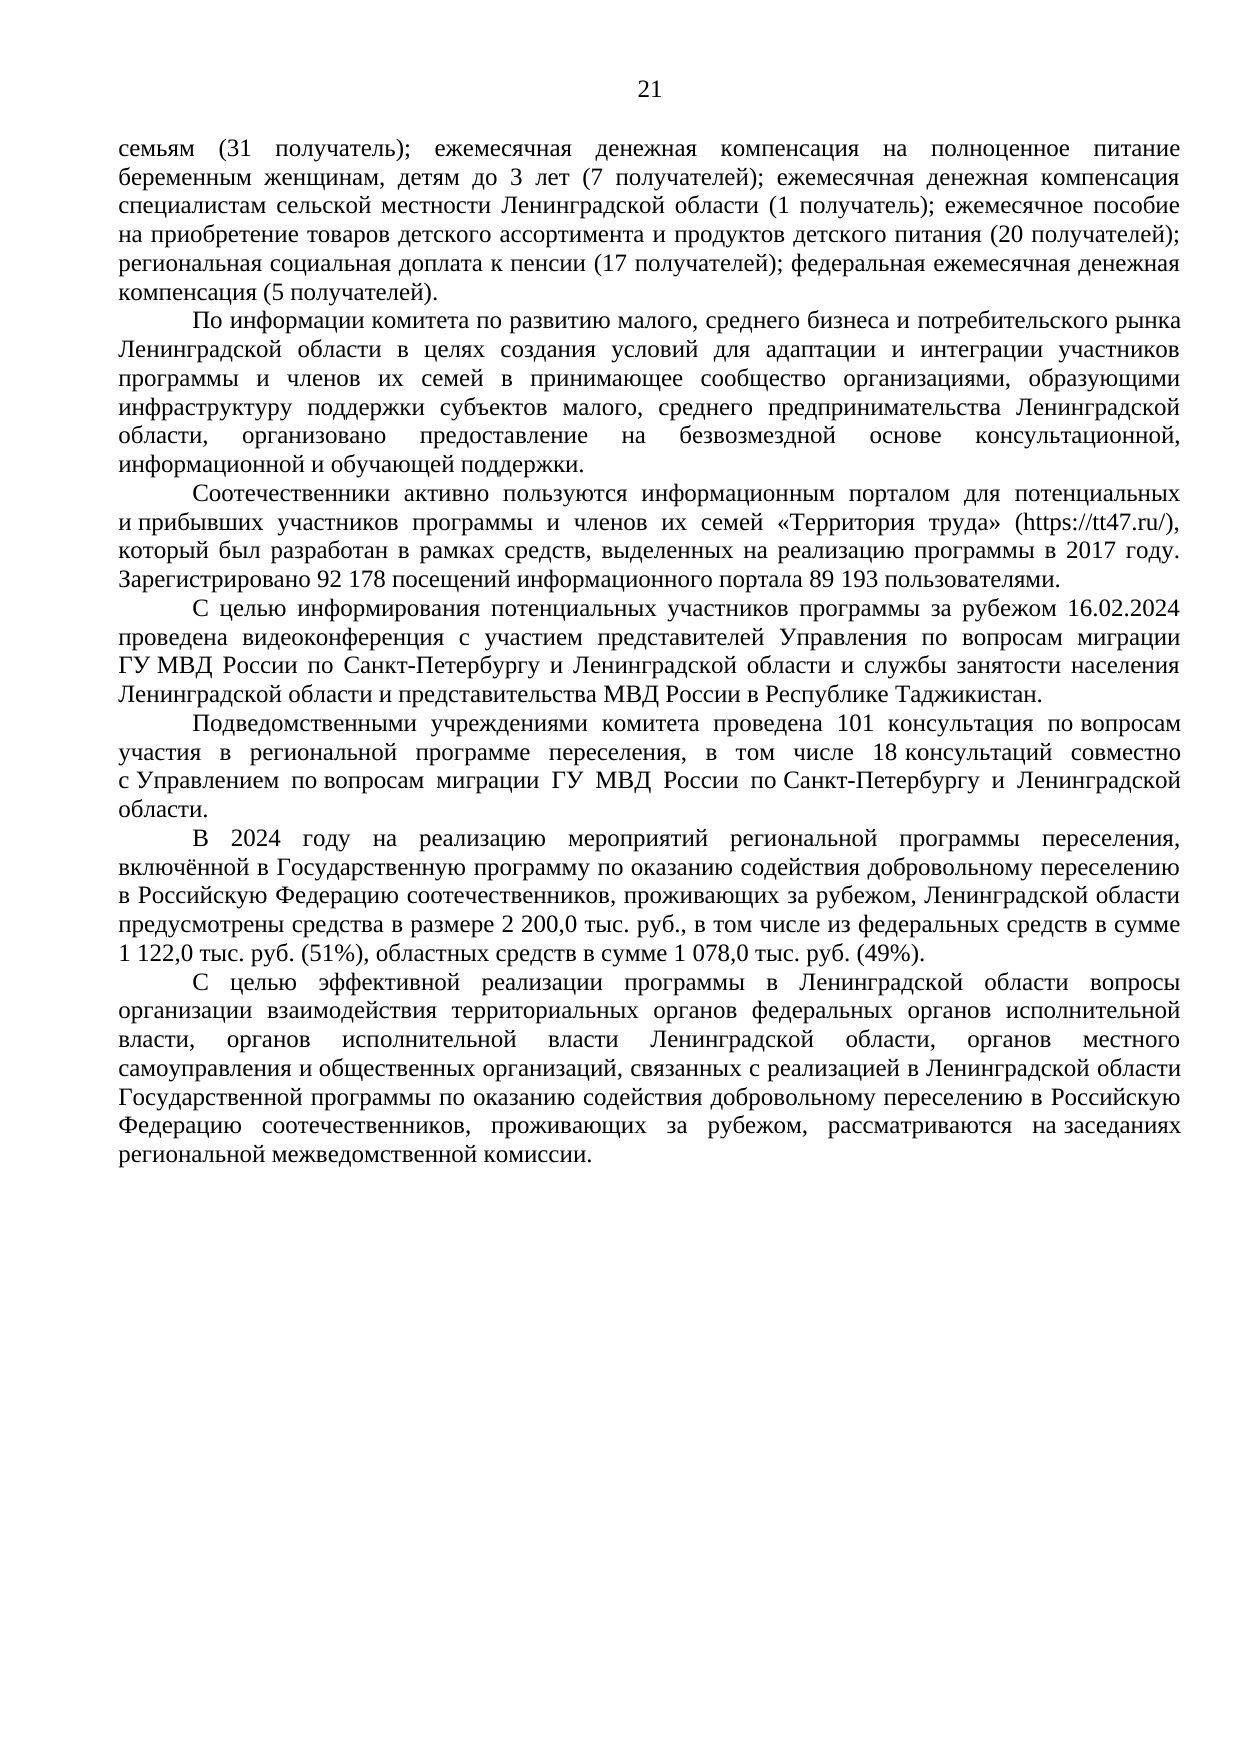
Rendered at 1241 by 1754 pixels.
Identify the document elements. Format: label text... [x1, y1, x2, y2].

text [118, 133, 1181, 305]
text Подведомственными учреждениями комитета проведена 101 консультация по вопросам участия в региональной программе переселения, в том числе 18 консультаций совместно с Управлением по вопросам миграции ГУ МВД России по Санкт-Петербургу и Ленинградской области. [118, 708, 1181, 823]
text В 2024 году на реализацию мероприятий региональной программы переселения, включённой в Государственную программу по оказанию содействия добровольному переселению в Российскую Федерацию соотечественников, проживающих за рубежом, Ленинградской области предусмотрены средства в размере 2 200,0 тыс. руб., в том числе из федеральных средств в сумме 1 122,0 тыс. руб. (51%), областных средств в сумме 1 078,0 тыс. руб. (49%). [118, 823, 1181, 967]
text По информации комитета по развитию малого, среднего бизнеса и потребительского рынка Ленинградской области в целях создания условий для адаптации и интеграции участников программы и членов их семей в принимающее сообщество организациями, образующими инфраструктуру поддержки субъектов малого, среднего предпринимательства Ленинградской области, организовано предоставление на безвозмездной основе консультационной, информационной и обучающей поддержки. [118, 305, 1181, 478]
text С целью информирования потенциальных участников программы за рубежом 16.02.2024 проведена видеоконференция с участием представителей Управления по вопросам миграции ГУ МВД России по Санкт-Петербургу и Ленинградской области и службы занятости населения Ленинградской области и представительства МВД России в Республике Таджикистан. [118, 593, 1181, 708]
text Соотечественники активно пользуются информационным порталом для потенциальных и прибывших участников программы и членов их семей «Территория труда» (https://tt47.ru/), который был разработан в рамках средств, выделенных на реализацию программы в 2017 году. Зарегистрировано 92 178 посещений информационного портала 89 193 пользователями. [118, 478, 1181, 593]
text С целью эффективной реализации программы в Ленинградской области вопросы организации взаимодействия территориальных органов федеральных органов исполнительной власти, органов исполнительной власти Ленинградской области, органов местного самоуправления и общественных организаций, связанных с реализацией в Ленинградской области Государственной программы по оказанию содействия добровольному переселению в Российскую Федерацию соотечественников, проживающих за рубежом, рассматриваются на заседаниях региональной межведомственной комиссии. [118, 967, 1181, 1168]
